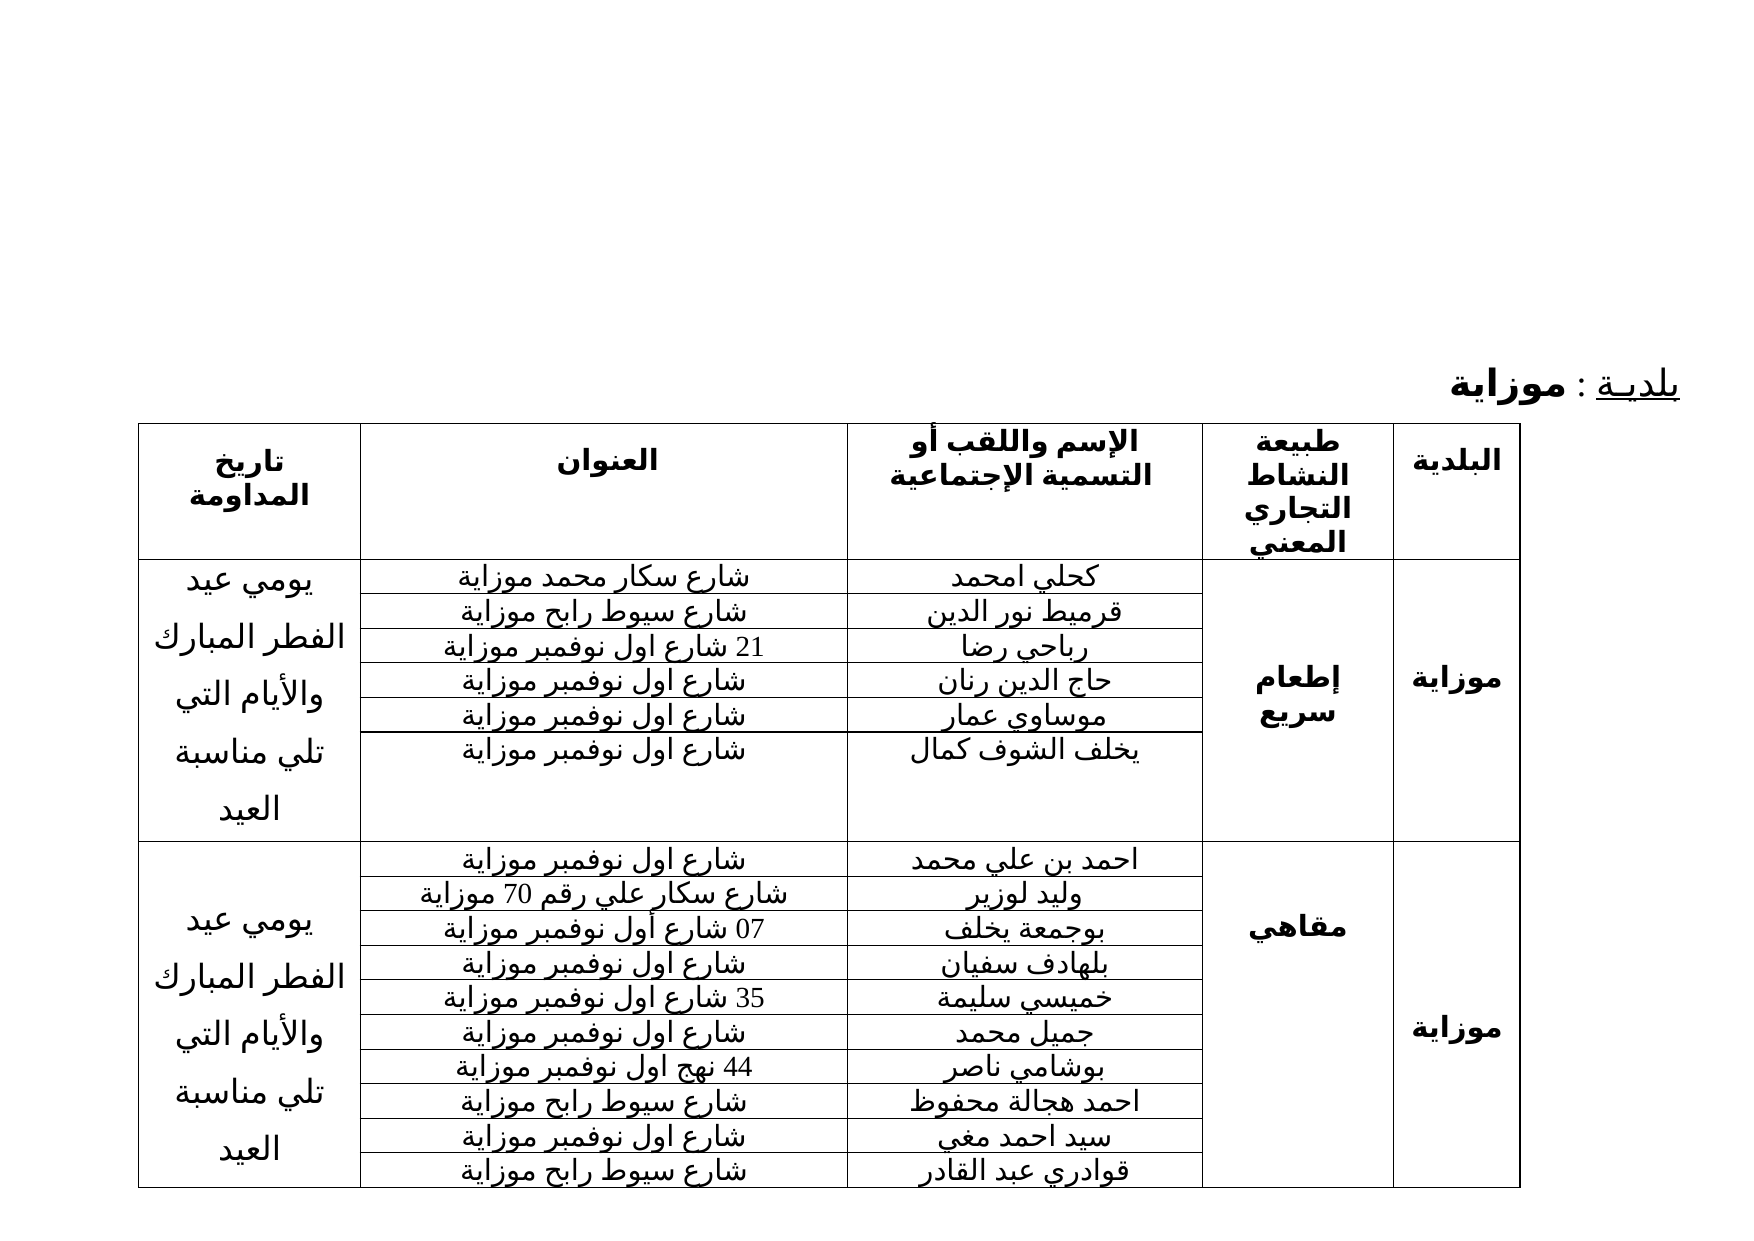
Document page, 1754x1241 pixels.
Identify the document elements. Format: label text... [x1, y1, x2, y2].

table_cell سيد احمد مغي [848, 1119, 1202, 1152]
table_cell شارع اول نوفمبر موزاية [361, 663, 847, 697]
table_cell موزاية [1394, 560, 1519, 841]
table_cell شارع سكار محمد موزاية [361, 560, 847, 593]
table_cell قوادري عبد القادر [848, 1153, 1202, 1187]
table_header العنوان [361, 424, 847, 558]
table_cell شارع سيوط رابح موزاية [361, 1084, 847, 1118]
table_cell شارع اول نوفمبر موزاية [361, 698, 847, 731]
table_cell إطعام سريع [1203, 560, 1393, 841]
table_cell احمد هجالة محفوظ [848, 1084, 1202, 1118]
table_cell 35 شارع اول نوفمبر موزاية [361, 980, 847, 1014]
table_cell رباحي رضا [848, 629, 1202, 662]
table_header تاريخ المداومة [139, 424, 360, 558]
table_cell 07 شارع أول نوفمبر موزاية [361, 911, 847, 945]
table_cell شارع اول نوفمبر موزاية [361, 842, 847, 876]
table_cell موساوي عمار [848, 698, 1202, 731]
table_cell بوشامي ناصر [848, 1050, 1202, 1083]
table_cell احمد بن علي محمد [848, 842, 1202, 876]
table_header طبيعة النشاط التجاري المعني [1203, 424, 1393, 558]
table_cell 44 نهج اول نوفمبر موزاية [361, 1050, 847, 1083]
table_cell شارع اول نوفمبر موزاية [361, 1119, 847, 1152]
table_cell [139, 842, 360, 1187]
table_cell يومي عيد الفطر المبارك والأيام التي تلي مناسبة العيد [139, 560, 360, 841]
table_cell شارع اول نوفمبر موزاية [361, 1015, 847, 1048]
table_cell خميسي سليمة [848, 980, 1202, 1014]
table_cell كحلي امحمد [848, 560, 1202, 593]
table_cell شارع سيوط رابح موزاية [361, 594, 847, 628]
table_cell شارع اول نوفمبر موزاية [361, 733, 847, 841]
text بلديـة : موزاية [150, 361, 1680, 404]
table_cell بلهادف سفيان [848, 946, 1202, 979]
table_header الإسم واللقب أو التسمية الإجتماعية [848, 424, 1202, 558]
table_cell شارع سكار علي رقم 70 موزاية [361, 877, 847, 910]
table_cell 21 شارع اول نوفمبر موزاية [361, 629, 847, 662]
table_cell شارع اول نوفمبر موزاية [361, 946, 847, 979]
table_cell يخلف الشوف كمال [848, 733, 1202, 841]
table_cell وليد لوزير [848, 877, 1202, 910]
table_cell بوجمعة يخلف [848, 911, 1202, 945]
table_header البلدية [1394, 424, 1519, 558]
table_cell قرميط نور الدين [848, 594, 1202, 628]
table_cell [361, 1153, 847, 1187]
table_cell جميل محمد [848, 1015, 1202, 1048]
table_cell موزاية [1394, 842, 1519, 1187]
table_cell مقاهي [1203, 842, 1393, 1187]
table_cell حاج الدين رنان [848, 663, 1202, 697]
